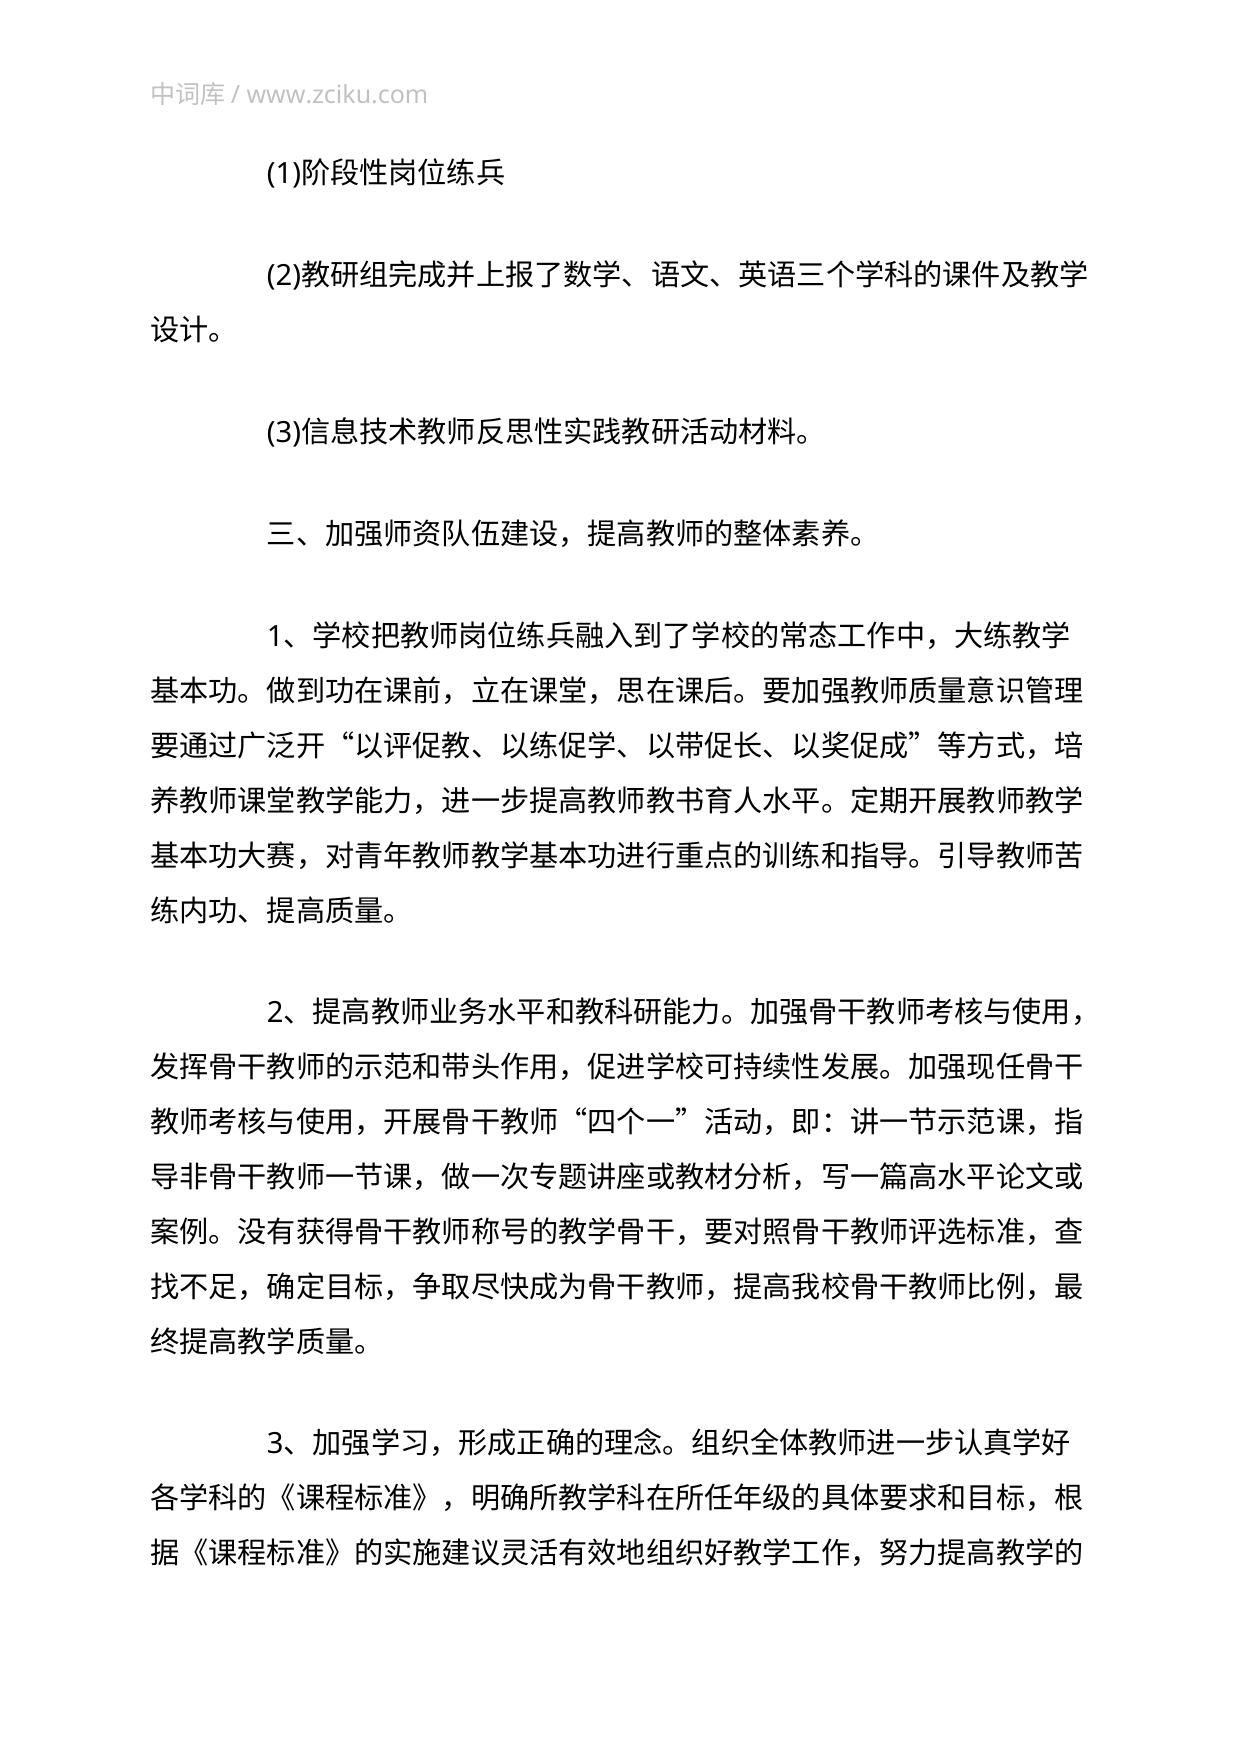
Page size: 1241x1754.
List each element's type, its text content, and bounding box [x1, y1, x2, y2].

text (1)阶段性岗位练兵 [150, 150, 1090, 192]
text 1、学校把教师岗位练兵融入到了学校的常态工作中，大练教学基本功。做到功在课前，立在课堂，思在课后。要加强教师质量意识管理要通过广泛开“以评促教、以练促学、以带促长、以奖促成”等方式，培养教师课堂教学能力，进一步提高教师教书育人水平。定期开展教师教学基本功大赛，对青年教师教学基本功进行重点的训练和指导。引导教师苦练内功、提高质量。 [150, 612, 1090, 929]
text 2、提高教师业务水平和教科研能力。加强骨干教师考核与使用，发挥骨干教师的示范和带头作用，促进学校可持续性发展。加强现任骨干教师考核与使用，开展骨干教师“四个一”活动，即：讲一节示范课，指导非骨干教师一节课，做一次专题讲座或教材分析，写一篇高水平论文或案例。没有获得骨干教师称号的教学骨干，要对照骨干教师评选标准，查找不足，确定目标，争取尽快成为骨干教师，提高我校骨干教师比例，最终提高教学质量。 [150, 989, 1090, 1361]
text (2)教研组完成并上报了数学、语文、英语三个学科的课件及教学设计。 [150, 252, 1090, 349]
text (3)信息技术教师反思性实践教研活动材料。 [150, 409, 1090, 451]
text 三、加强师资队伍建设，提高教师的整体素养。 [150, 511, 1090, 553]
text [150, 1420, 1090, 1572]
